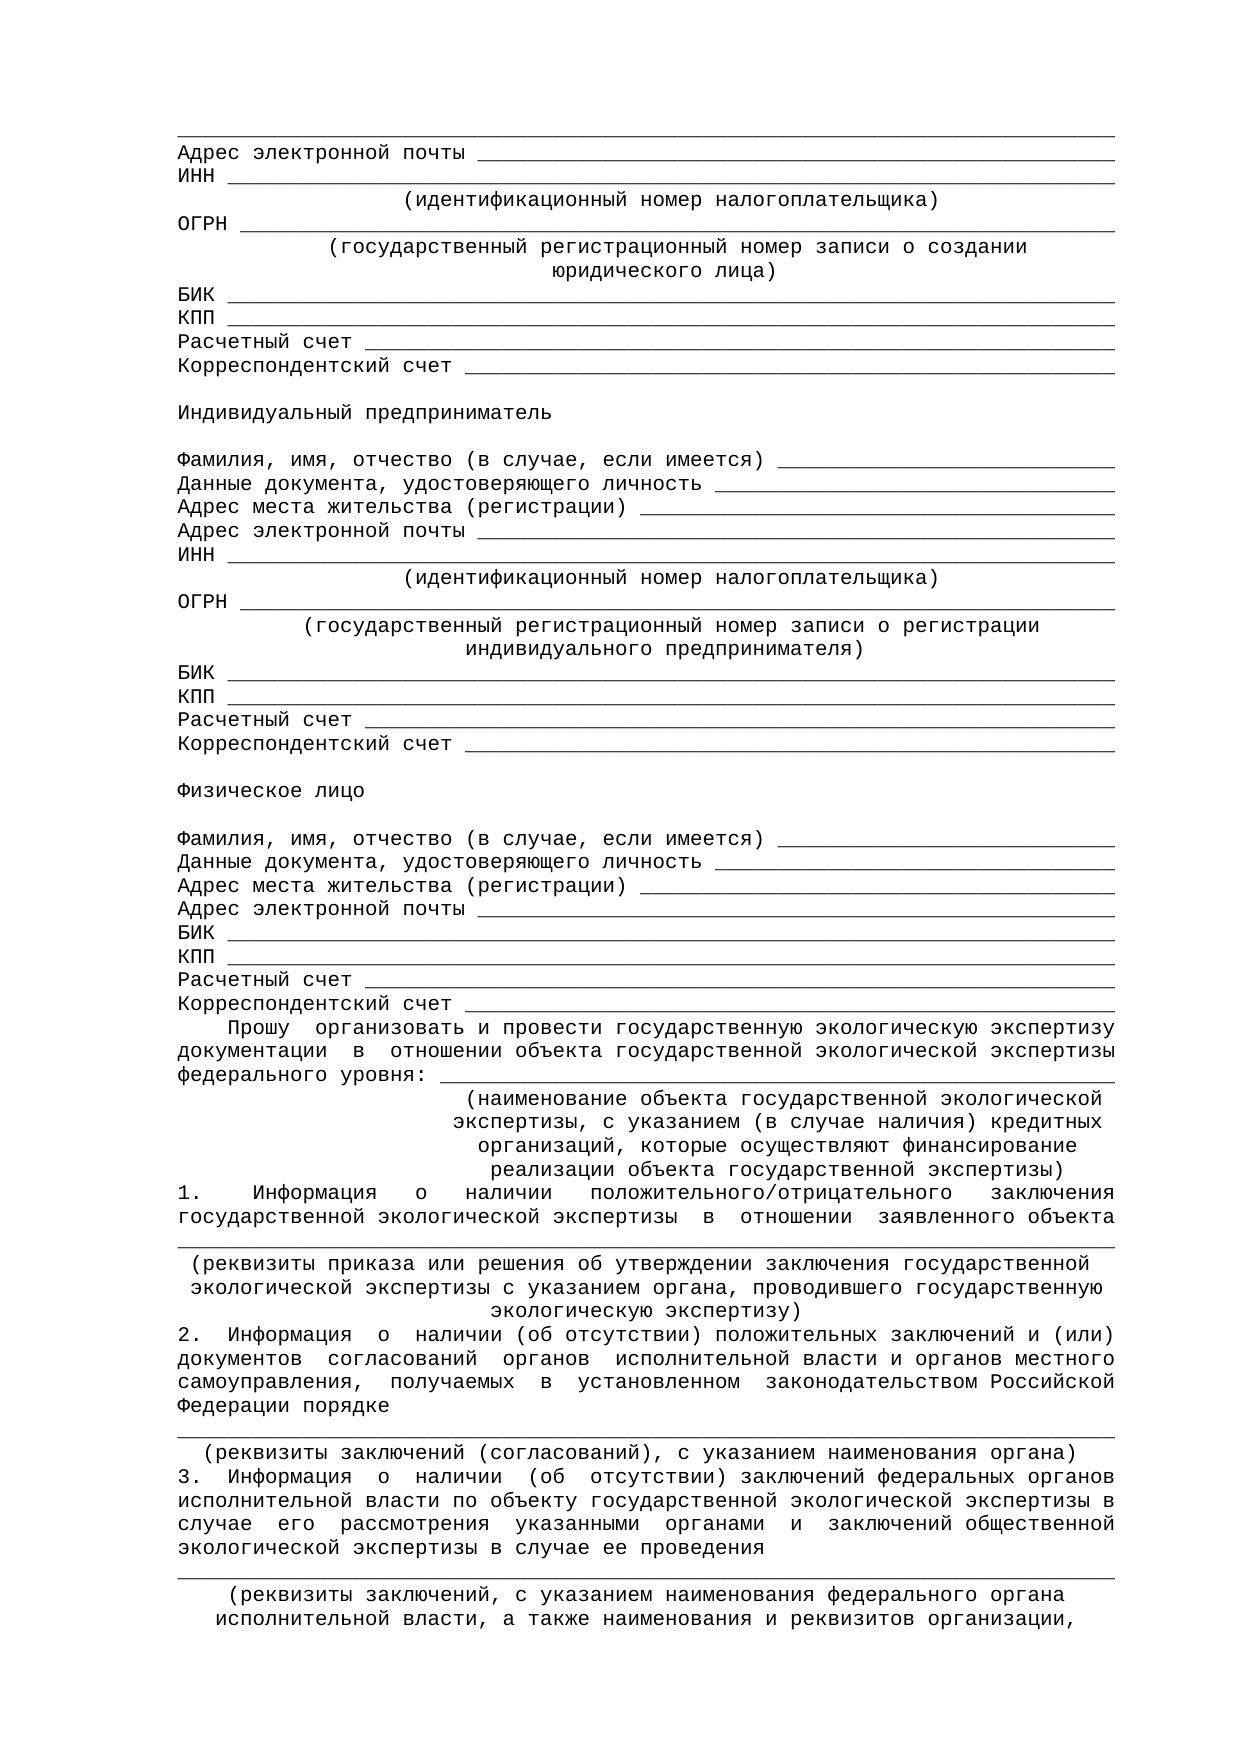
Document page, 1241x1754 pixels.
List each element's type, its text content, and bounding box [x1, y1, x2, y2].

text Корреспондентский счет ____________________________________________________ [177, 354, 1152, 378]
text КПП _______________________________________________________________________ [177, 307, 1152, 331]
text Адрес места жительства (регистрации) ______________________________________ [177, 496, 1152, 520]
text Корреспондентский счет ____________________________________________________ [177, 733, 1152, 757]
text документации в отношении объекта государственной экологической экспертизы [177, 1040, 1152, 1064]
text (идентификационный номер налогоплательщика) [177, 189, 1152, 213]
text (идентификационный номер налогоплательщика) [177, 567, 1152, 591]
text федерального уровня: ______________________________________________________ [177, 1064, 1152, 1088]
text Данные документа, удостоверяющего личность ________________________________ [177, 851, 1152, 875]
text ___________________________________________________________________________ [177, 1561, 1152, 1584]
text БИК _______________________________________________________________________ [177, 922, 1152, 946]
text экологическую экспертизу) [177, 1300, 1152, 1324]
text 1. Информация о наличии положительного/отрицательного заключения [177, 1182, 1152, 1206]
text индивидуального предпринимателя) [177, 638, 1152, 662]
text КПП _______________________________________________________________________ [177, 946, 1152, 969]
text Расчетный счет ____________________________________________________________ [177, 969, 1152, 993]
text КПП _______________________________________________________________________ [177, 686, 1152, 709]
text БИК _______________________________________________________________________ [177, 662, 1152, 686]
text (реквизиты заключений (согласований), с указанием наименования органа) [177, 1442, 1152, 1466]
text самоуправления, получаемых в установленном законодательством Российской [177, 1371, 1152, 1395]
text государственной экологической экспертизы в отношении заявленного объекта [177, 1206, 1152, 1229]
text реализации объекта государственной экспертизы) [177, 1158, 1152, 1182]
text 2. Информация о наличии (об отсутствии) положительных заключений и (или) [177, 1324, 1152, 1348]
text Фамилия, имя, отчество (в случае, если имеется) ___________________________ [177, 827, 1152, 851]
text экологической экспертизы с указанием органа, проводившего государственную [177, 1277, 1152, 1300]
text Корреспондентский счет ____________________________________________________ [177, 993, 1152, 1017]
text Физическое лицо [177, 780, 1152, 804]
text Адрес электронной почты ___________________________________________________ [177, 898, 1152, 922]
text (реквизиты заключений, с указанием наименования федерального органа [177, 1584, 1152, 1608]
text юридического лица) [177, 260, 1152, 284]
text экологической экспертизы в случае ее проведения [177, 1537, 1152, 1561]
text (реквизиты приказа или решения об утверждении заключения государственной [177, 1253, 1152, 1277]
text организаций, которые осуществляют финансирование [177, 1135, 1152, 1158]
text ОГРН ______________________________________________________________________ [177, 213, 1152, 236]
text Индивидуальный предприниматель [177, 402, 1152, 426]
text ___________________________________________________________________________ [177, 1229, 1152, 1253]
text экспертизы, с указанием (в случае наличия) кредитных [177, 1111, 1152, 1135]
text исполнительной власти, а также наименования и реквизитов организации, [177, 1608, 1152, 1631]
text ИНН _______________________________________________________________________ [177, 165, 1152, 189]
text Фамилия, имя, отчество (в случае, если имеется) ___________________________ [177, 449, 1152, 473]
text Расчетный счет ____________________________________________________________ [177, 331, 1152, 354]
text (государственный регистрационный номер записи о создании [177, 236, 1152, 260]
text ИНН _______________________________________________________________________ [177, 544, 1152, 567]
text ___________________________________________________________________________ [177, 1419, 1152, 1442]
text ОГРН ______________________________________________________________________ [177, 591, 1152, 615]
text Расчетный счет ____________________________________________________________ [177, 709, 1152, 733]
text БИК _______________________________________________________________________ [177, 284, 1152, 307]
text документов согласований органов исполнительной власти и органов местного [177, 1348, 1152, 1371]
text Данные документа, удостоверяющего личность ________________________________ [177, 473, 1152, 496]
text Адрес места жительства (регистрации) ______________________________________ [177, 875, 1152, 898]
text исполнительной власти по объекту государственной экологической экспертизы в [177, 1489, 1152, 1513]
text 3. Информация о наличии (об отсутствии) заключений федеральных органов [177, 1466, 1152, 1489]
text ___________________________________________________________________________ [177, 118, 1152, 142]
text Адрес электронной почты ___________________________________________________ [177, 520, 1152, 544]
text Прошу организовать и провести государственную экологическую экспертизу [177, 1017, 1152, 1040]
text (государственный регистрационный номер записи о регистрации [177, 615, 1152, 638]
text (наименование объекта государственной экологической [177, 1088, 1152, 1111]
text Адрес электронной почты ___________________________________________________ [177, 142, 1152, 165]
text Федерации порядке [177, 1395, 1152, 1419]
text случае его рассмотрения указанными органами и заключений общественной [177, 1513, 1152, 1537]
